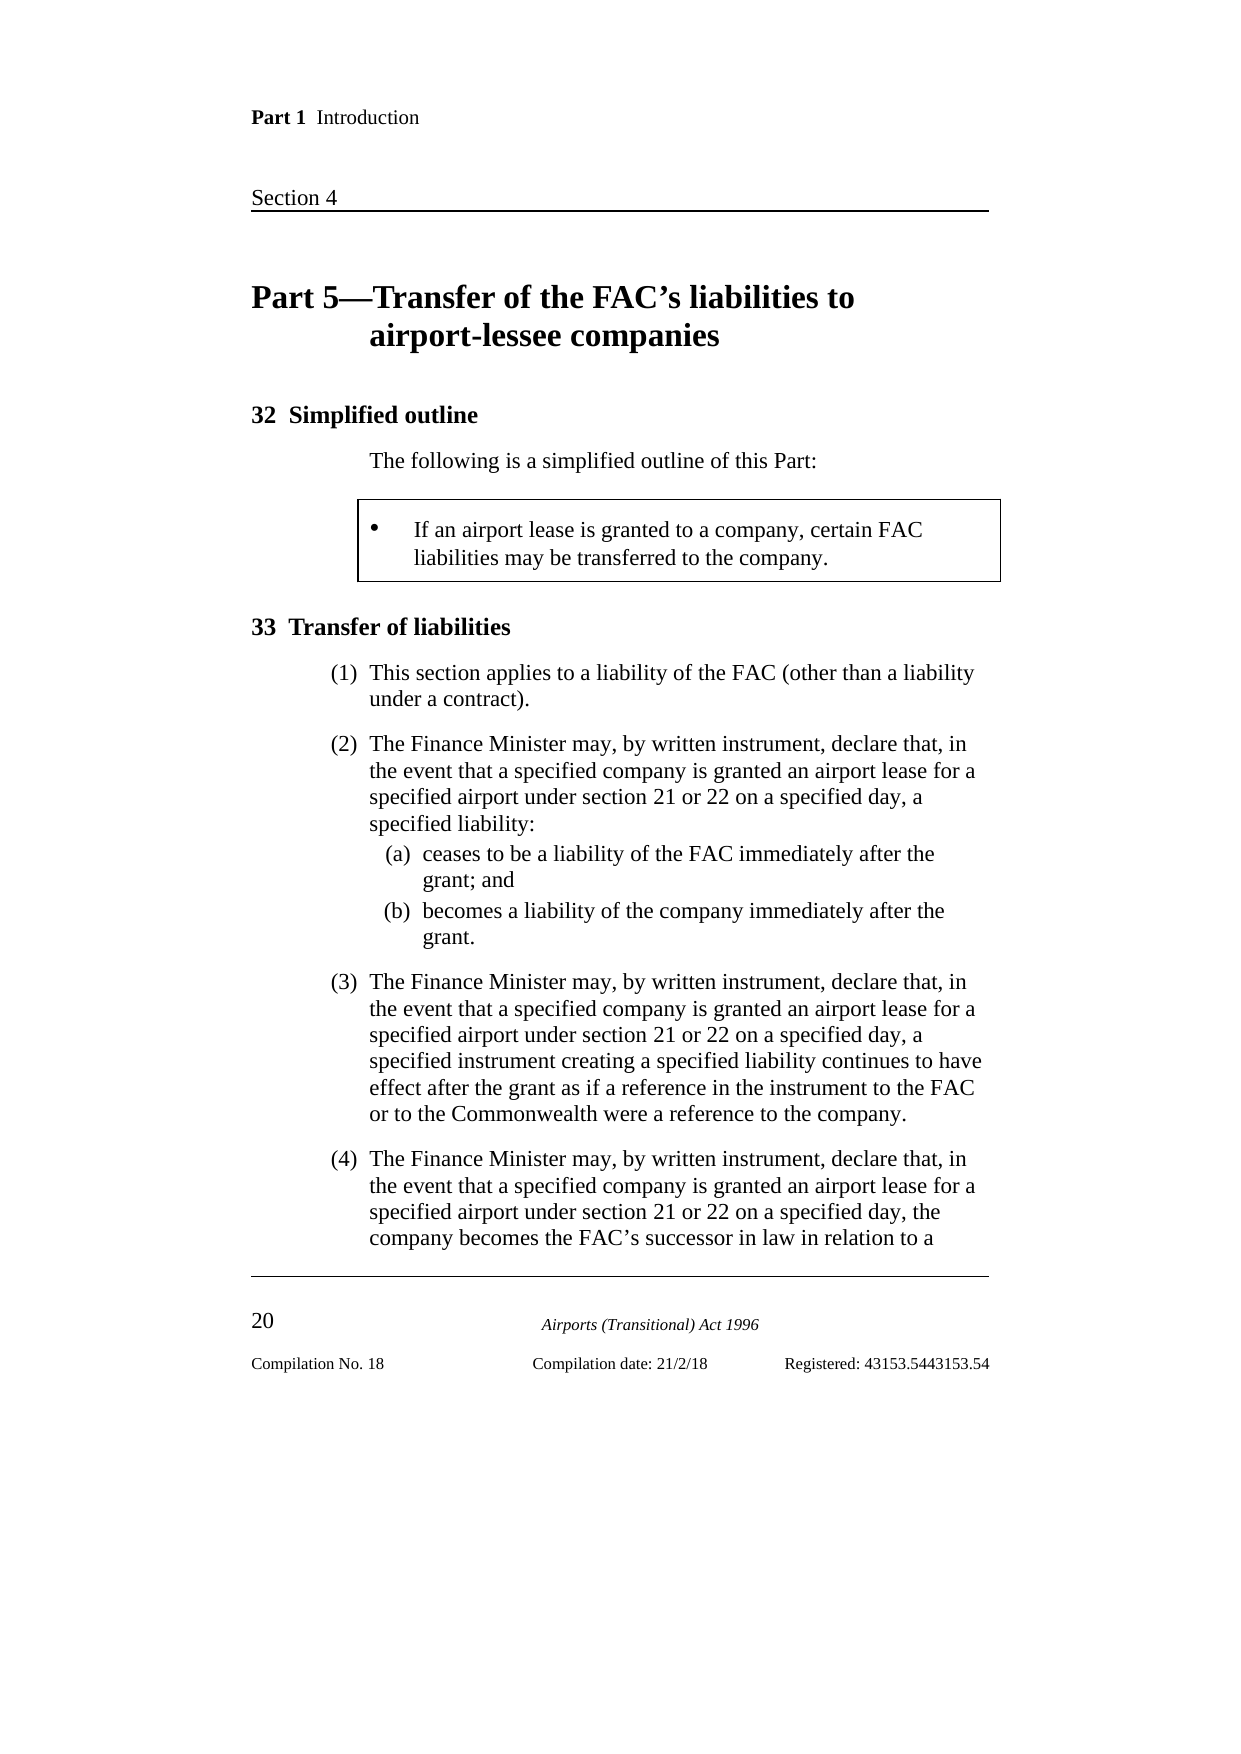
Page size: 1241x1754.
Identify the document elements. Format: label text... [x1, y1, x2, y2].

text (b) becomes a liability of the company immediately after the grant. [251, 897, 989, 950]
text (1) This section applies to a liability of the FAC (other than a liability under a contract). [251, 659, 989, 712]
text (3) The Finance Minister may, by written instrument, declare that, in the event that a specified company is granted an airport lease for a specified airport under section 21 or 22 on a specified day, a specified instrument creating a specified liability continues to have effect after the grant as if a reference in the instrument to the FAC or to the Commonwealth were a reference to the company. [251, 968, 989, 1127]
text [251, 1145, 989, 1251]
text 32 Simplified outline [251, 400, 989, 428]
text (2) The Finance Minister may, by written instrument, declare that, in the event that a specified company is granted an airport lease for a specified airport under section 21 or 22 on a specified day, a specified liability: [251, 731, 989, 836]
text The following is a simplified outline of this Part: [251, 447, 989, 473]
text 33 Transfer of liabilities [251, 612, 989, 640]
text Part 5—Transfer of the FAC’s liabilities to airport-lessee companies [251, 277, 989, 354]
list • If an airport lease is granted to a company, certain FAC liabilities may be transferred to the company. [359, 500, 1000, 581]
text (a) ceases to be a liability of the FAC immediately after the grant; and [251, 840, 989, 893]
